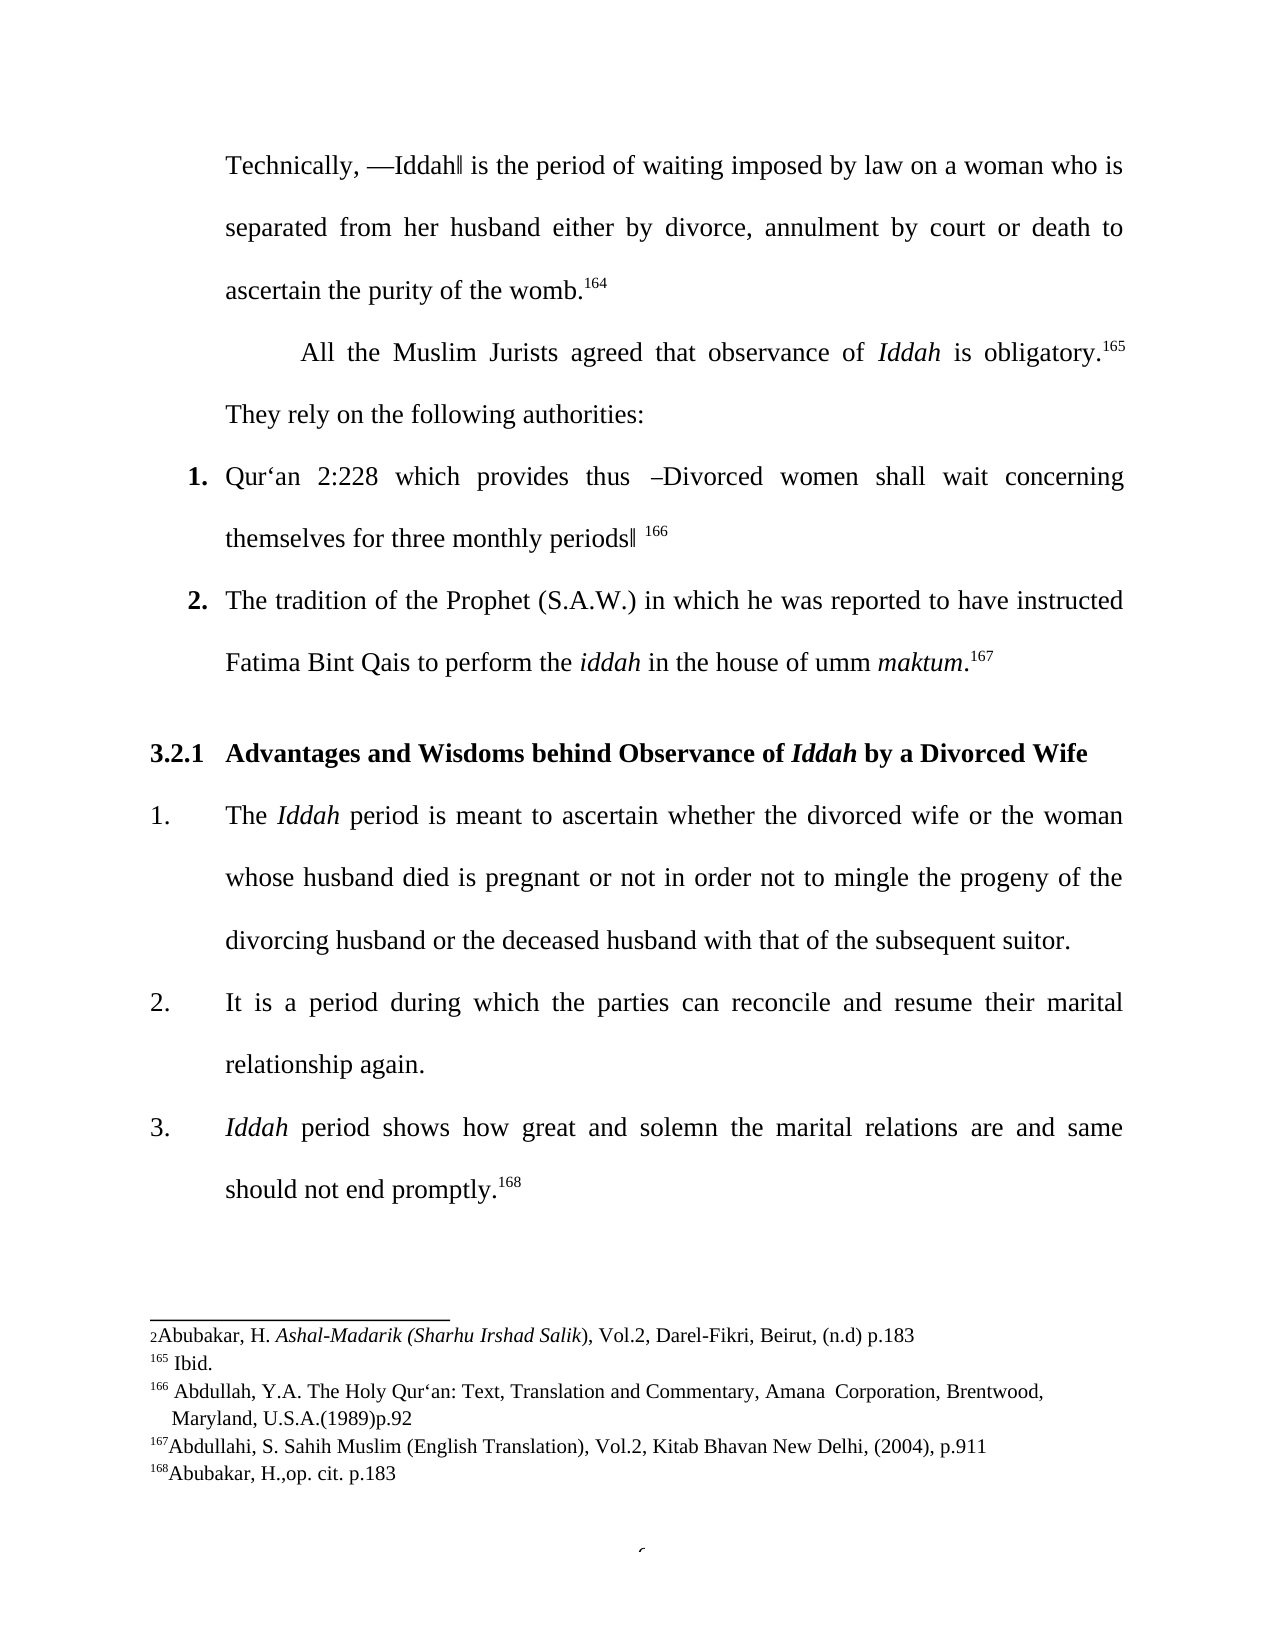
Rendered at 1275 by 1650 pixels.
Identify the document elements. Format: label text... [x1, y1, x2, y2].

list The tradition of the Prophet (S.A.W.) in which he was reported to have instructed Fatima Bint Qais to perform the iddah in the house of umm maktum.167 [187, 584, 1124, 678]
text Technically, ―Iddah‖ is the period of waiting imposed by law on a woman who is separated from her husband either by divorce, annulment by court or death to ascertain the purity of the womb.164 [225, 149, 1124, 305]
list Qur‘an 2:228 which provides thus ―Divorced women shall wait concerning themselves for three monthly periods‖ 166 [187, 460, 1125, 553]
text All the Muslim Jurists agreed that observance of Iddah is obligatory.165 They rely on the following authorities: [225, 336, 1126, 429]
text 166 Abdullah, Y.A. The Holy Qur‘an: Text, Translation and Commentary, Amana Corporation, Brentwood, Maryland, U.S.A.(1989)p.92 [150, 1379, 1116, 1430]
text 165 Ibid. [150, 1351, 1156, 1375]
list The Iddah period is meant to ascertain whether the divorced wife or the woman whose husband died is pregnant or not in order not to mingle the progeny of the divorcing husband or the deceased husband with that of the subsequent suitor. [150, 799, 1124, 955]
list Iddah period shows how great and solemn the marital relations are and same should not end promptly.168 [150, 1111, 1124, 1204]
subtitle Advantages and Wisdoms behind Observance of Iddah by a Divorced Wife [150, 738, 1156, 769]
list It is a period during which the parties can reconcile and resume their marital relationship again. [150, 986, 1124, 1080]
text 2Abubakar, H. Ashal-Madarik (Sharhu Irshad Salik), Vol.2, Darel-Fikri, Beirut, (n.d) p.183 [150, 1323, 1156, 1347]
text 167Abdullahi, S. Sahih Muslim (English Translation), Vol.2, Kitab Bhavan New Delhi, (2004), p.911 [150, 1434, 1156, 1458]
text 168Abubakar, H.,op. cit. p.183 [150, 1461, 1156, 1485]
